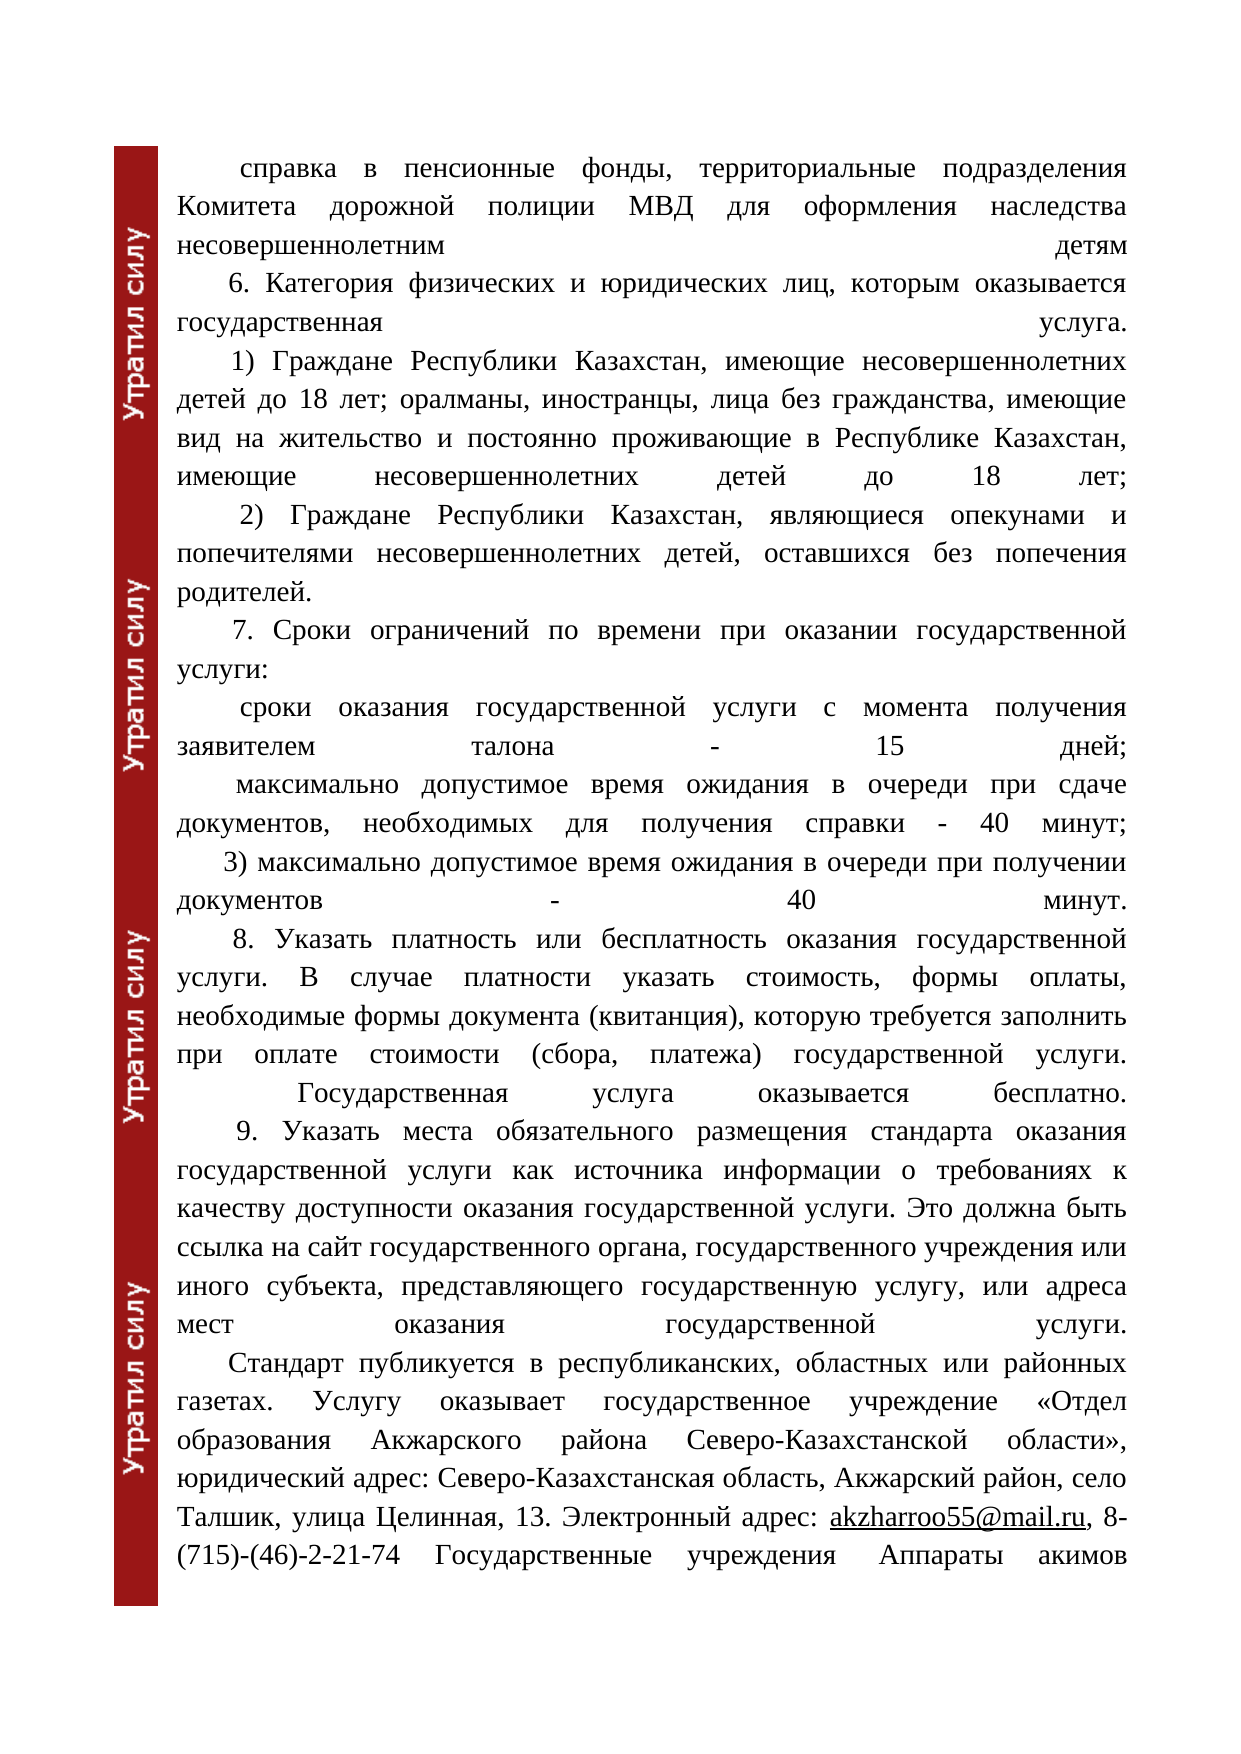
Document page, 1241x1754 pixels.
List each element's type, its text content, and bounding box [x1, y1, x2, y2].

picture [114, 146, 158, 150]
picture [114, 1571, 158, 1606]
